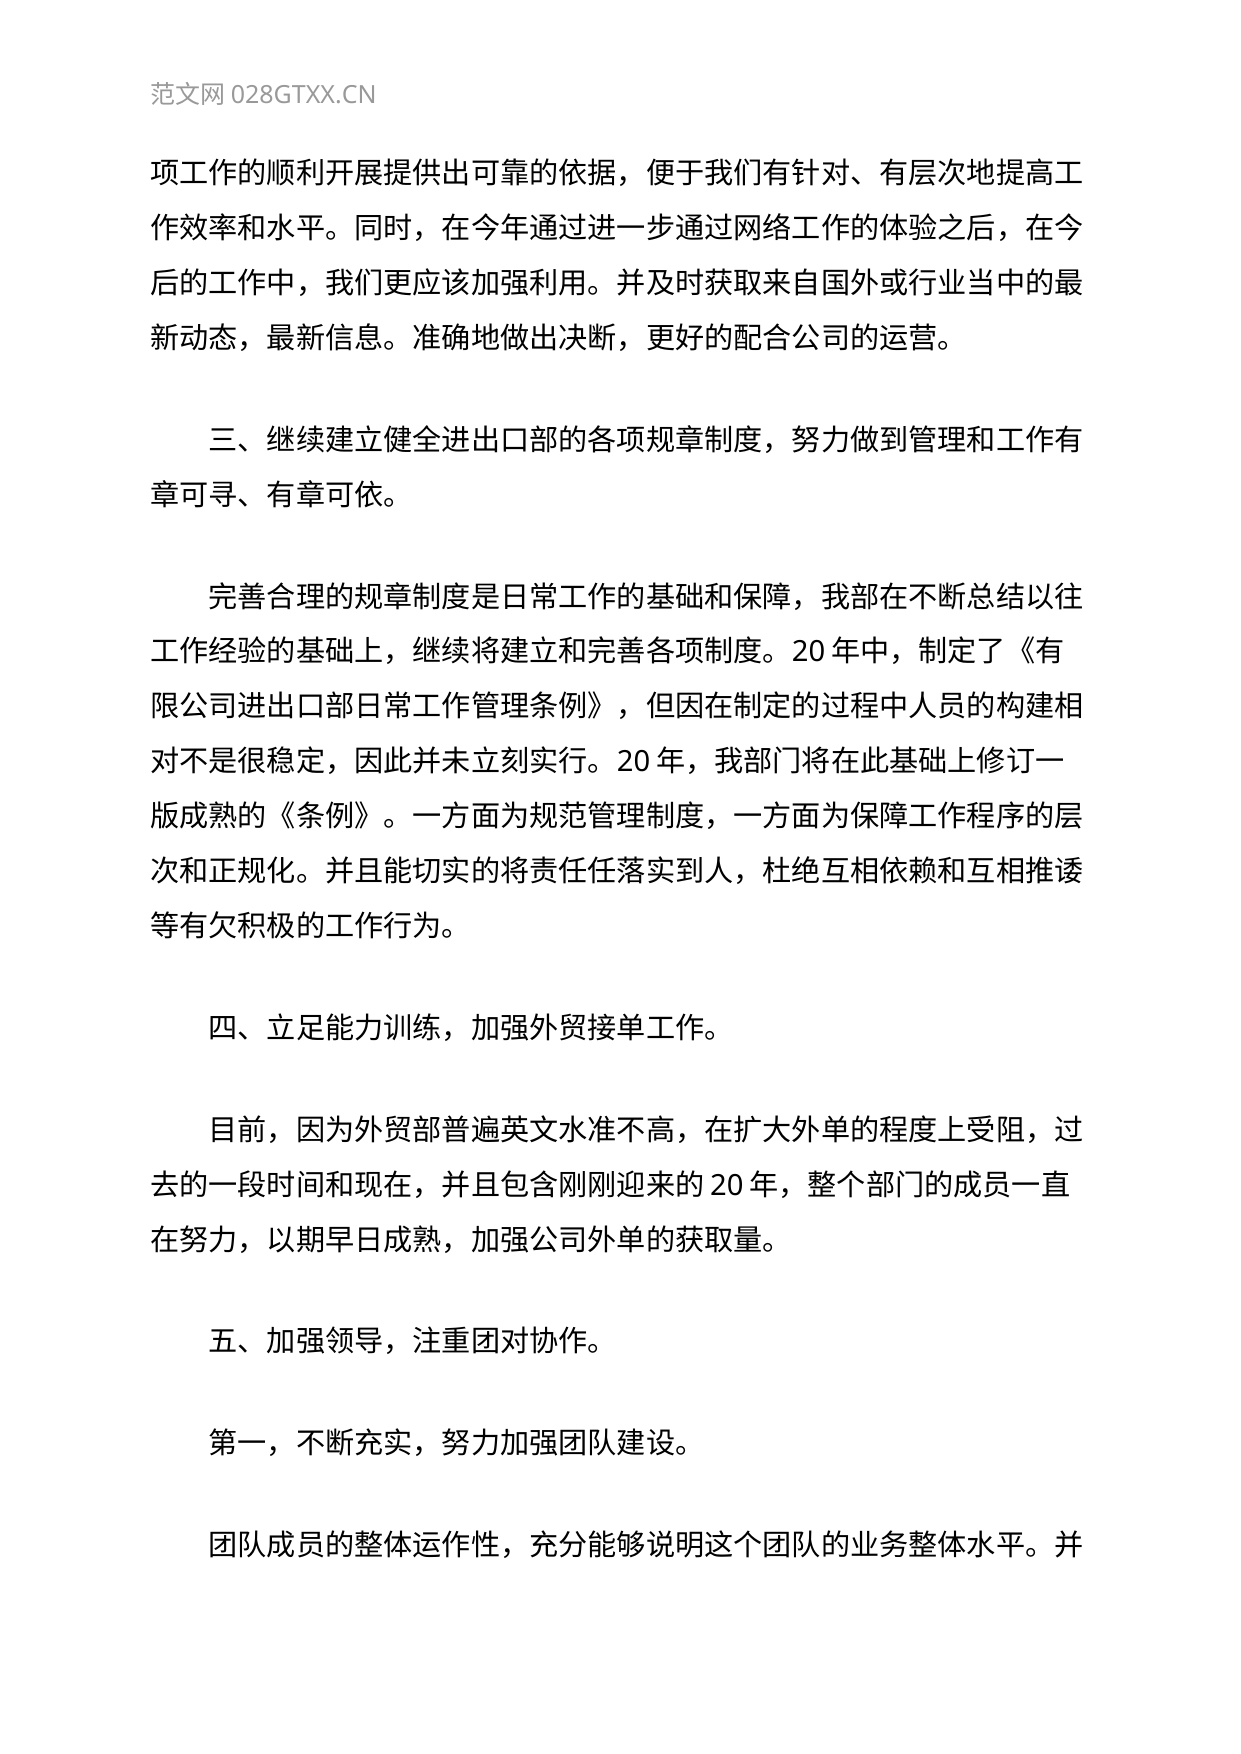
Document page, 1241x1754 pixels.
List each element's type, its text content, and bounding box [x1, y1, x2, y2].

text 四、立足能力训练，加强外贸接单工作。 [150, 1004, 1090, 1047]
text 完善合理的规章制度是日常工作的基础和保障，我部在不断总结以往工作经验的基础上，继续将建立和完善各项制度。20年中，制定了《有限公司进出口部日常工作管理条例》，但因在制定的过程中人员的构建相对不是很稳定，因此并未立刻实行。20年，我部门将在此基础上修订一版成熟的《条例》。一方面为规范管理制度，一方面为保障工作程序的层次和正规化。并且能切实的将责任任落实到人，杜绝互相依赖和互相推诿等有欠积极的工作行为。 [150, 573, 1090, 945]
text 目前，因为外贸部普遍英文水准不高，在扩大外单的程度上受阻，过去的一段时间和现在，并且包含刚刚迎来的20年，整个部门的成员一直在努力，以期早日成熟，加强公司外单的获取量。 [150, 1106, 1090, 1258]
text 三、继续建立健全进出口部的各项规章制度，努力做到管理和工作有章可寻、有章可依。 [150, 416, 1090, 514]
text 第一，不断充实，努力加强团队建设。 [150, 1420, 1090, 1462]
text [150, 1521, 1090, 1564]
text 五、加强领导，注重团对协作。 [150, 1318, 1090, 1360]
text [150, 150, 1090, 357]
